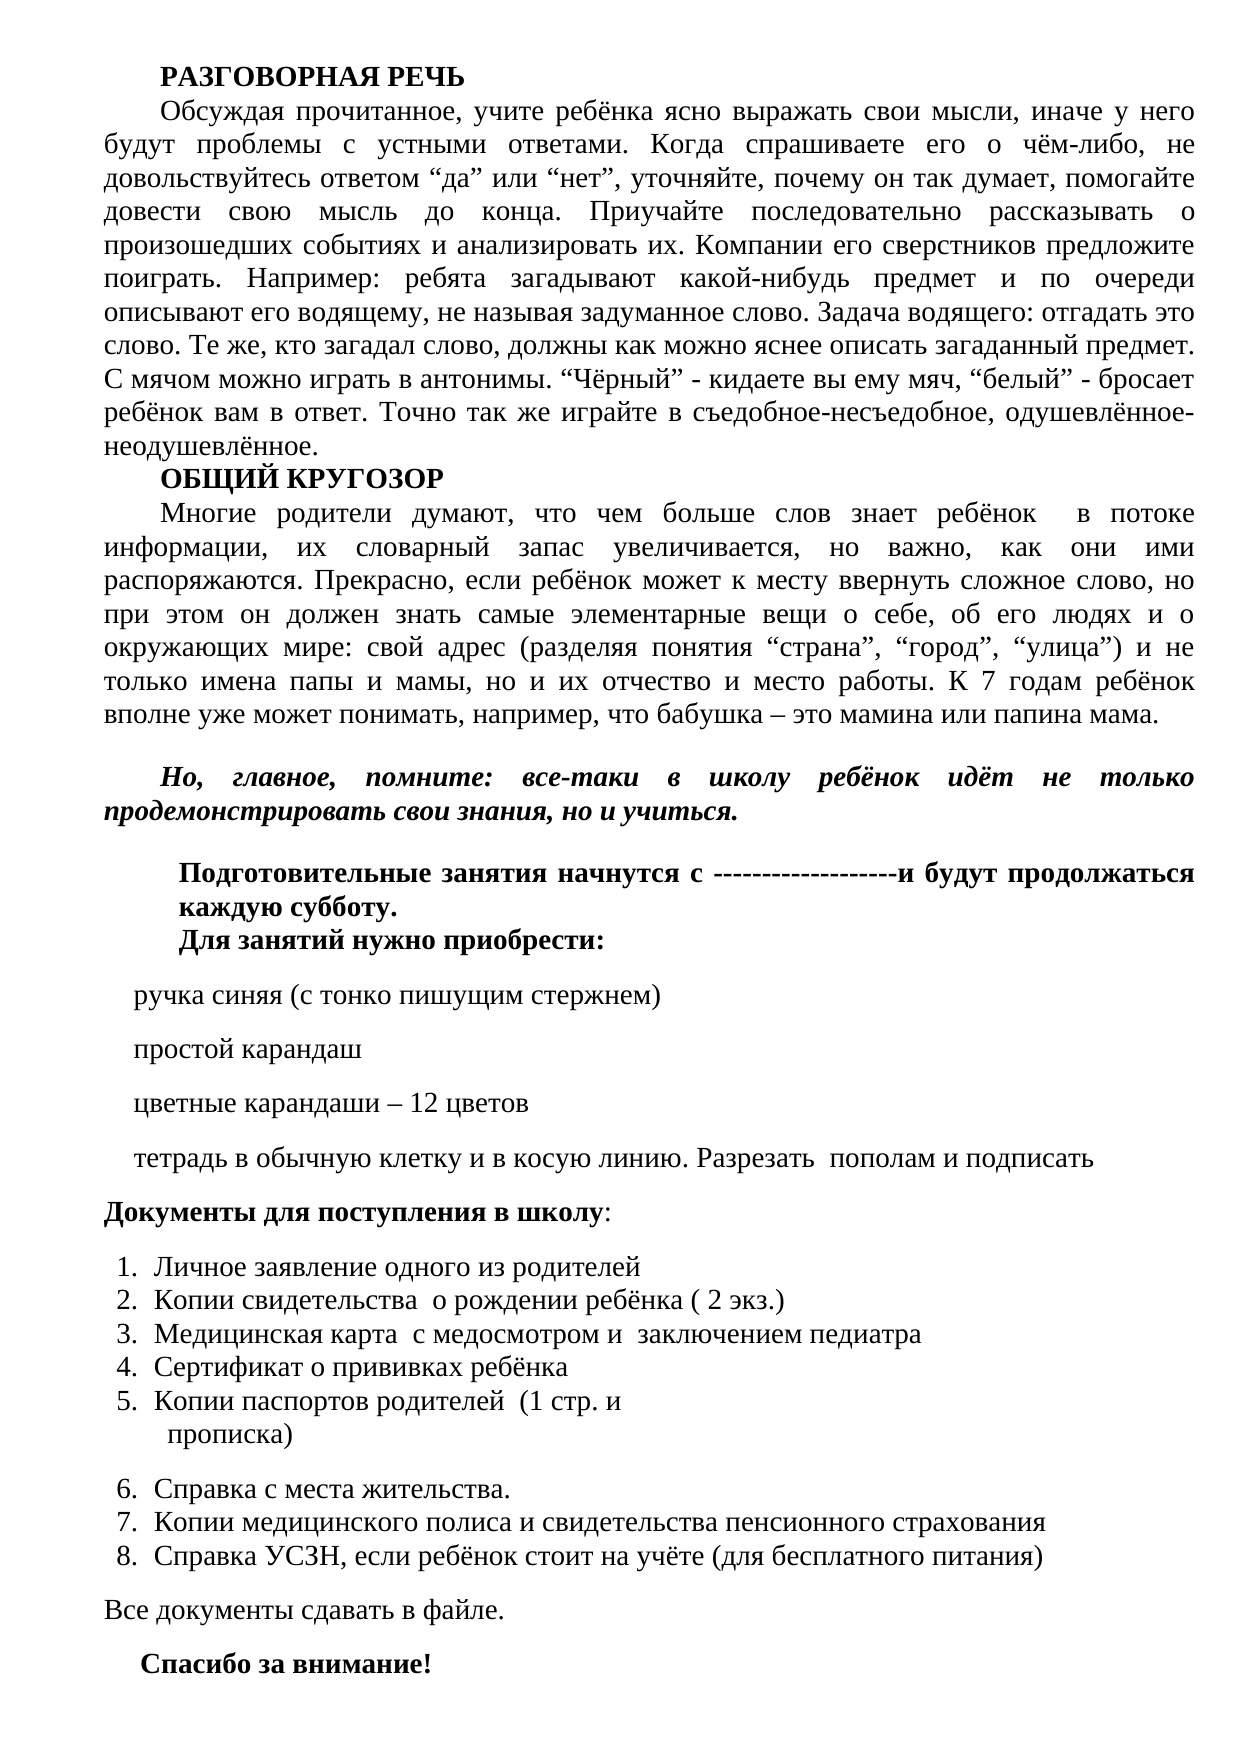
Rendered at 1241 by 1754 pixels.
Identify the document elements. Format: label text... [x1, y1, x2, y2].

text  ручка синяя (с тонко пишущим стержнем) [103, 977, 1196, 1010]
text  тетрадь в обычную клетку и в косую линию. Разрезать пополам и подписать [103, 1140, 1196, 1173]
list Копии паспортов родителей (1 стр. и [116, 1383, 1196, 1416]
list Личное заявление одного из родителей [116, 1249, 1196, 1282]
text  цветные карандаши – 12 цветов [103, 1086, 1196, 1119]
text Многие родители думают, что чем больше слов знает ребёнок в потоке информации, их словарный запас увеличивается, но важно, как они ими распоряжаются. Прекрасно, если ребёнок может к месту ввернуть сложное слово, но при этом он должен знать самые элементарные вещи о себе, об его людях и о окружающих мире: свой адрес (разделяя понятия “страна”, “город”, “улица”) и не только имена папы и мамы, но и их отчество и место работы. К 7 годам ребёнок вполне уже может понимать, например, что бабушка – это мамина или папина мама. [103, 495, 1196, 730]
text Спасибо за внимание! [103, 1647, 1196, 1680]
text РАЗГОВОРНАЯ РЕЧЬ [103, 59, 1196, 93]
list Медицинская карта с медосмотром и заключением педиатра [116, 1316, 1196, 1349]
list Сертификат о прививках ребёнка [116, 1349, 1196, 1383]
list Справка УСЗН, если ребёнок стоит на учёте (для бесплатного питания) [116, 1538, 1196, 1571]
text Обсуждая прочитанное, учите ребёнка ясно выражать свои мысли, иначе у него будут проблемы с устными ответами. Когда спрашиваете его о чём-либо, не довольствуйтесь ответом “да” или “нет”, уточняйте, почему он так думает, помогайте довести свою мысль до конца. Приучайте последовательно рассказывать о произошедших событиях и анализировать их. Компании его сверстников предложите поиграть. Например: ребята загадывают какой-нибудь предмет и по очереди описывают его водящему, не называя задуманное слово. Задача водящего: отгадать это слово. Те же, кто загадал слово, должны как можно яснее описать загаданный предмет. С мячом можно играть в антонимы. “Чёрный” - кидаете вы ему мяч, “белый” - бросает ребёнок вам в ответ. Точно так же играйте в съедобное-несъедобное, одушевлённое-неодушевлённое. [103, 93, 1196, 462]
text Все документы сдавать в файле. [103, 1592, 1196, 1626]
text ОБЩИЙ КРУГОЗОР [103, 462, 1196, 495]
list Копии свидетельства о рождении ребёнка ( 2 экз.) [116, 1282, 1196, 1316]
text прописка) [116, 1416, 1196, 1450]
list Для занятий нужно приобрести: [178, 922, 1196, 956]
list Копии медицинского полиса и свидетельства пенсионного страхования [116, 1504, 1196, 1538]
list Подготовительные занятия начнутся с -------------------и будут продолжаться каждую субботу. [178, 855, 1196, 922]
text Документы для поступления в школу: [103, 1194, 1196, 1228]
text Но, главное, помните: все-таки в школу ребёнок идёт не только продемонстрировать свои знания, но и учиться. [103, 759, 1196, 826]
list Справка с места жительства. [116, 1471, 1196, 1504]
text  простой карандаш [103, 1031, 1196, 1065]
